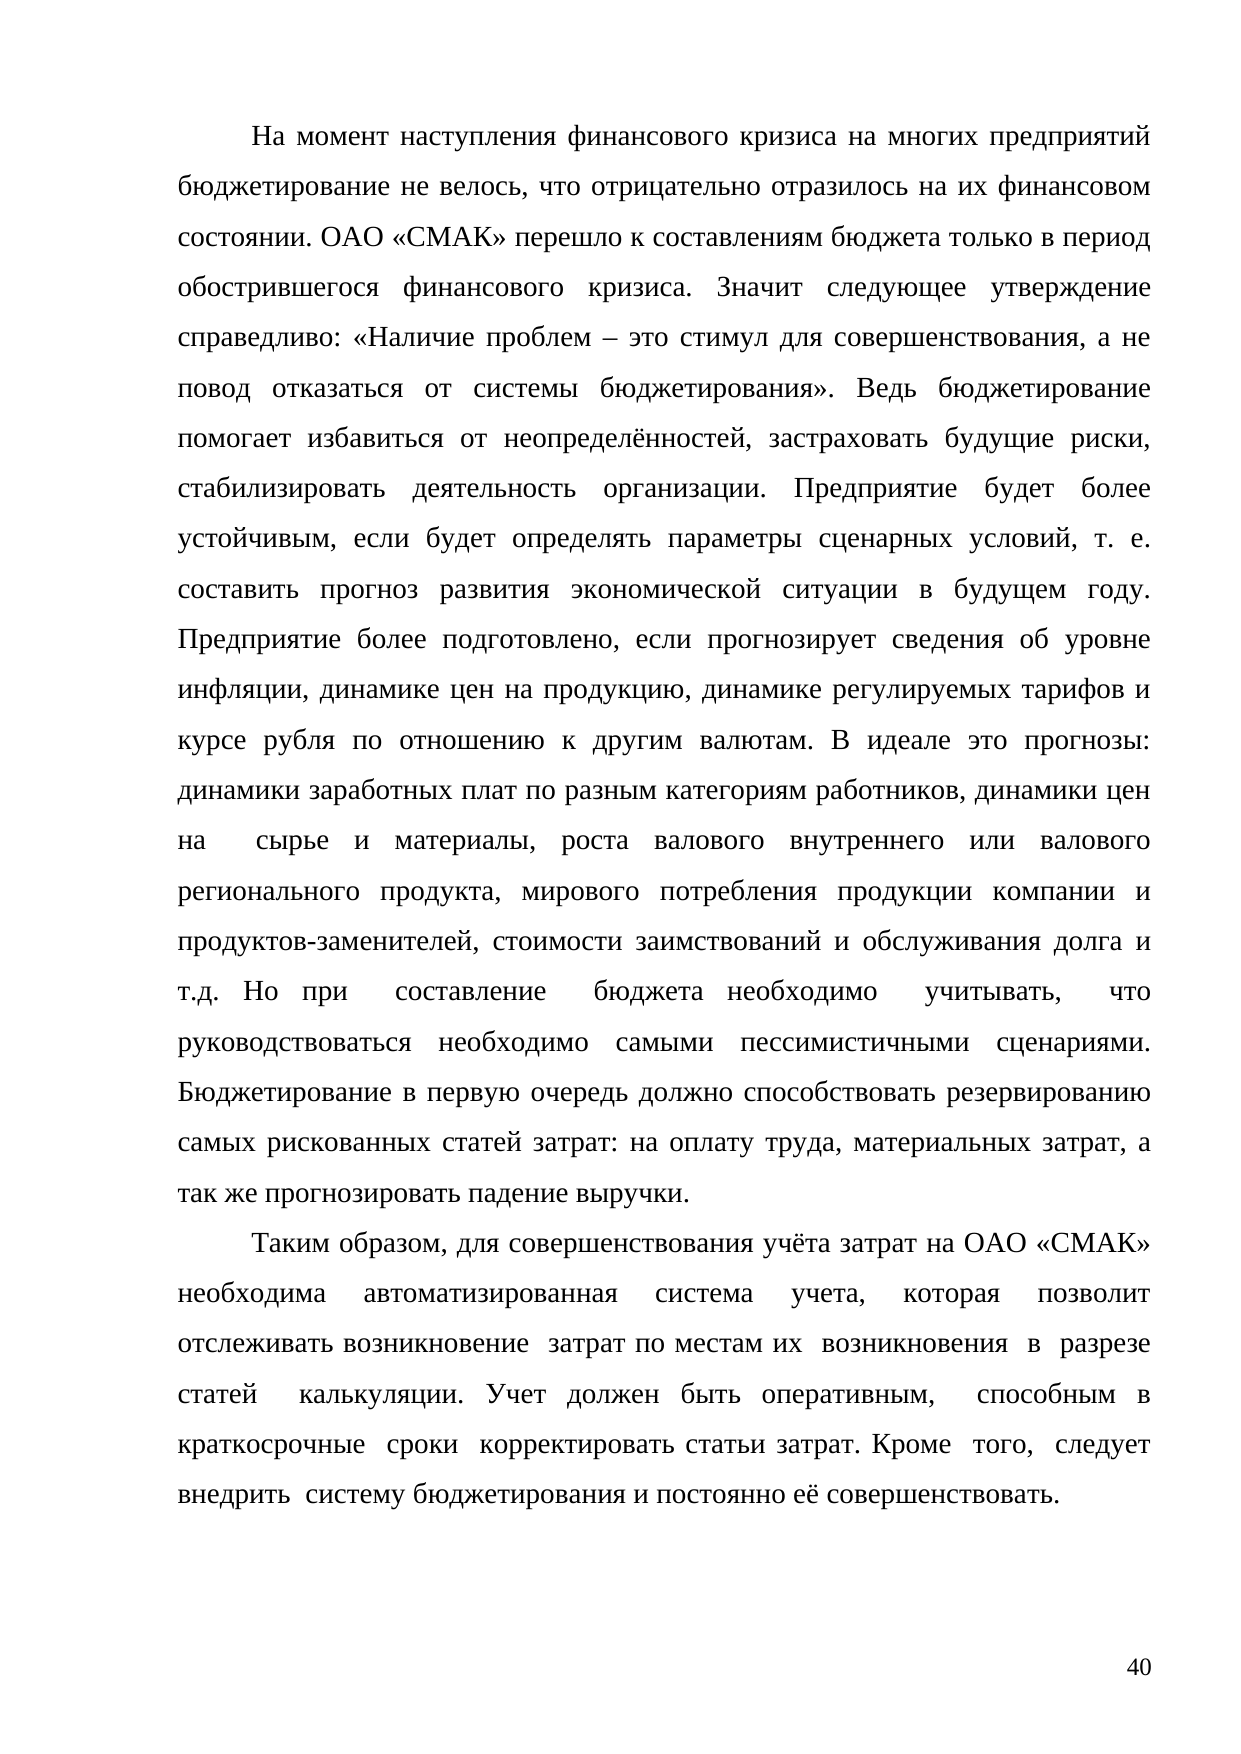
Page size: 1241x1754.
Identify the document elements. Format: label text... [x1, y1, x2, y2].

text Таким образом, для совершенствования учёта затрат на ОАО «СМАК» необходима автоматизированная система учета, которая позволит отслеживать возникновение затрат по местам их возникновения в разрезе статей калькуляции. Учет должен быть оперативным, способным в краткосрочные сроки корректировать статьи затрат. Кроме того, следует внедрить систему бюджетирования и постоянно её совершенствовать. [177, 1225, 1152, 1510]
text На момент наступления финансового кризиса на многих предприятий бюджетирование не велось, что отрицательно отразилось на их финансовом состоянии. ОАО «СМАК» перешло к составлениям бюджета только в период обострившегося финансового кризиса. Значит следующее утверждение справедливо: «Наличие проблем – это стимул для совершенствования, а не повод отказаться от системы бюджетирования». Ведь бюджетирование помогает избавиться от неопределённостей, застраховать будущие риски, стабилизировать деятельность организации. Предприятие будет более устойчивым, если будет определять параметры сценарных условий, т. е. составить прогноз развития экономической ситуации в будущем году. Предприятие более подготовлено, если прогнозирует сведения об уровне инфляции, динамике цен на продукцию, динамике регулируемых тарифов и курсе рубля по отношению к другим валютам. В идеале это прогнозы: динамики заработных плат по разным категориям работников, динамики цен на сырье и материалы, роста валового внутреннего или валового регионального продукта, мирового потребления продукции компании и продуктов-заменителей, стоимости заимствований и обслуживания долга и т.д. Но при составление бюджета необходимо учитывать, что руководствоваться необходимо самыми пессимистичными сценариями. Бюджетирование в первую очередь должно способствовать резервированию самых рискованных статей затрат: на оплату труда, материальных затрат, а так же прогнозировать падение выручки. [177, 118, 1152, 1208]
